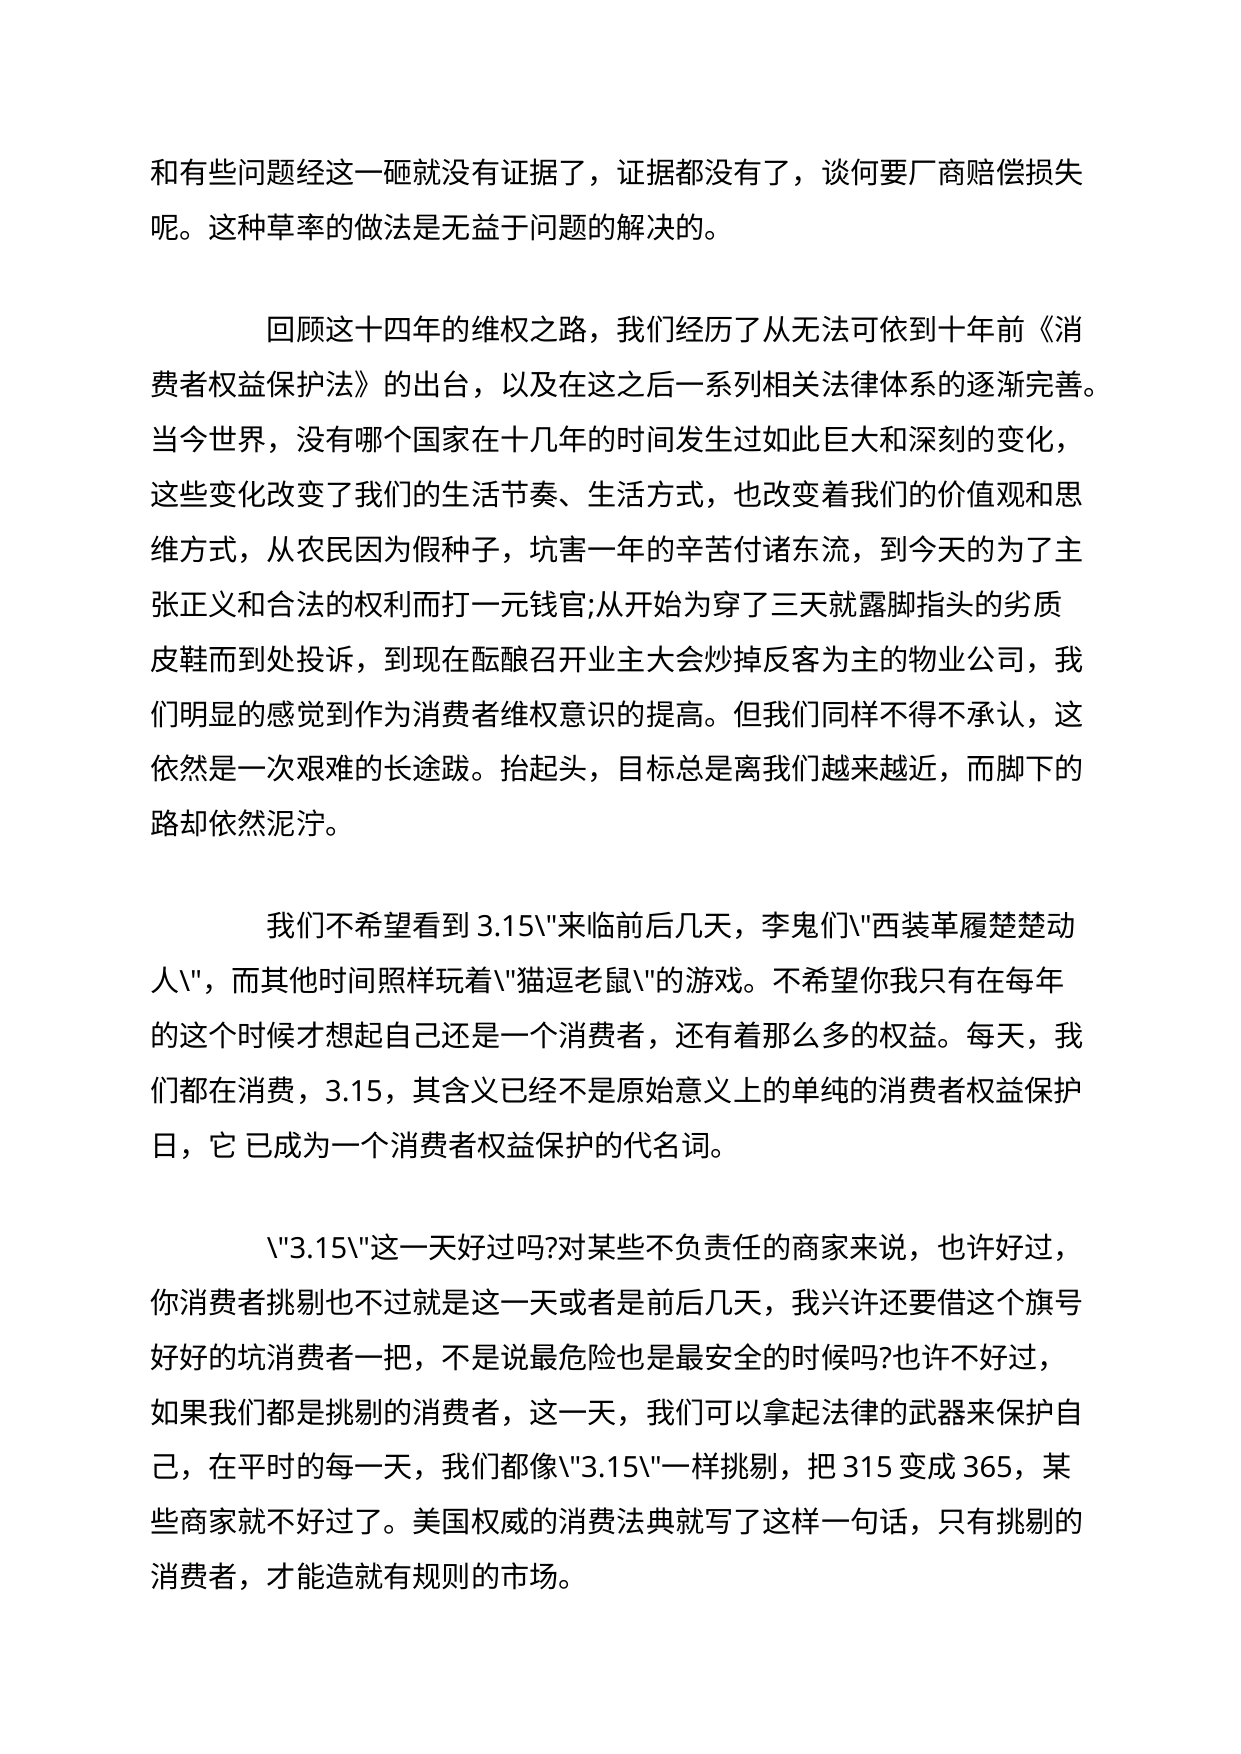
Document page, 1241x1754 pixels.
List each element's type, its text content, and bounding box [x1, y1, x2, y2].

text 回顾这十四年的维权之路，我们经历了从无法可依到十年前《消费者权益保护法》的出台，以及在这之后一系列相关法律体系的逐渐完善。当今世界，没有哪个国家在十几年的时间发生过如此巨大和深刻的变化，这些变化改变了我们的生活节奏、生活方式，也改变着我们的价值观和思维方式，从农民因为假种子，坑害一年的辛苦付诸东流，到今天的为了主张正义和合法的权利而打一元钱官;从开始为穿了三天就露脚指头的劣质皮鞋而到处投诉，到现在酝酿召开业主大会炒掉反客为主的物业公司，我们明显的感觉到作为消费者维权意识的提高。但我们同样不得不承认，这依然是一次艰难的长途跋。抬起头，目标总是离我们越来越近，而脚下的路却依然泥泞。 [150, 307, 1090, 843]
text \"3.15\"这一天好过吗?对某些不负责任的商家来说，也许好过，你消费者挑剔也不过就是这一天或者是前后几天，我兴许还要借这个旗号好好的坑消费者一把，不是说最危险也是最安全的时候吗?也许不好过，如果我们都是挑剔的消费者，这一天，我们可以拿起法律的武器来保护自己，在平时的每一天，我们都像\"3.15\"一样挑剔，把315变成365，某些商家就不好过了。美国权威的消费法典就写了这样一句话，只有挑剔的消费者，才能造就有规则的市场。 [150, 1224, 1090, 1596]
text 我们不希望看到3.15\"来临前后几天，李鬼们\"西装革履楚楚动人\"，而其他时间照样玩着\"猫逗老鼠\"的游戏。不希望你我只有在每年的这个时候才想起自己还是一个消费者，还有着那么多的权益。每天，我们都在消费，3.15，其含义已经不是原始意义上的单纯的消费者权益保护日，它 已成为一个消费者权益保护的代名词。 [150, 903, 1090, 1165]
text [150, 150, 1090, 247]
